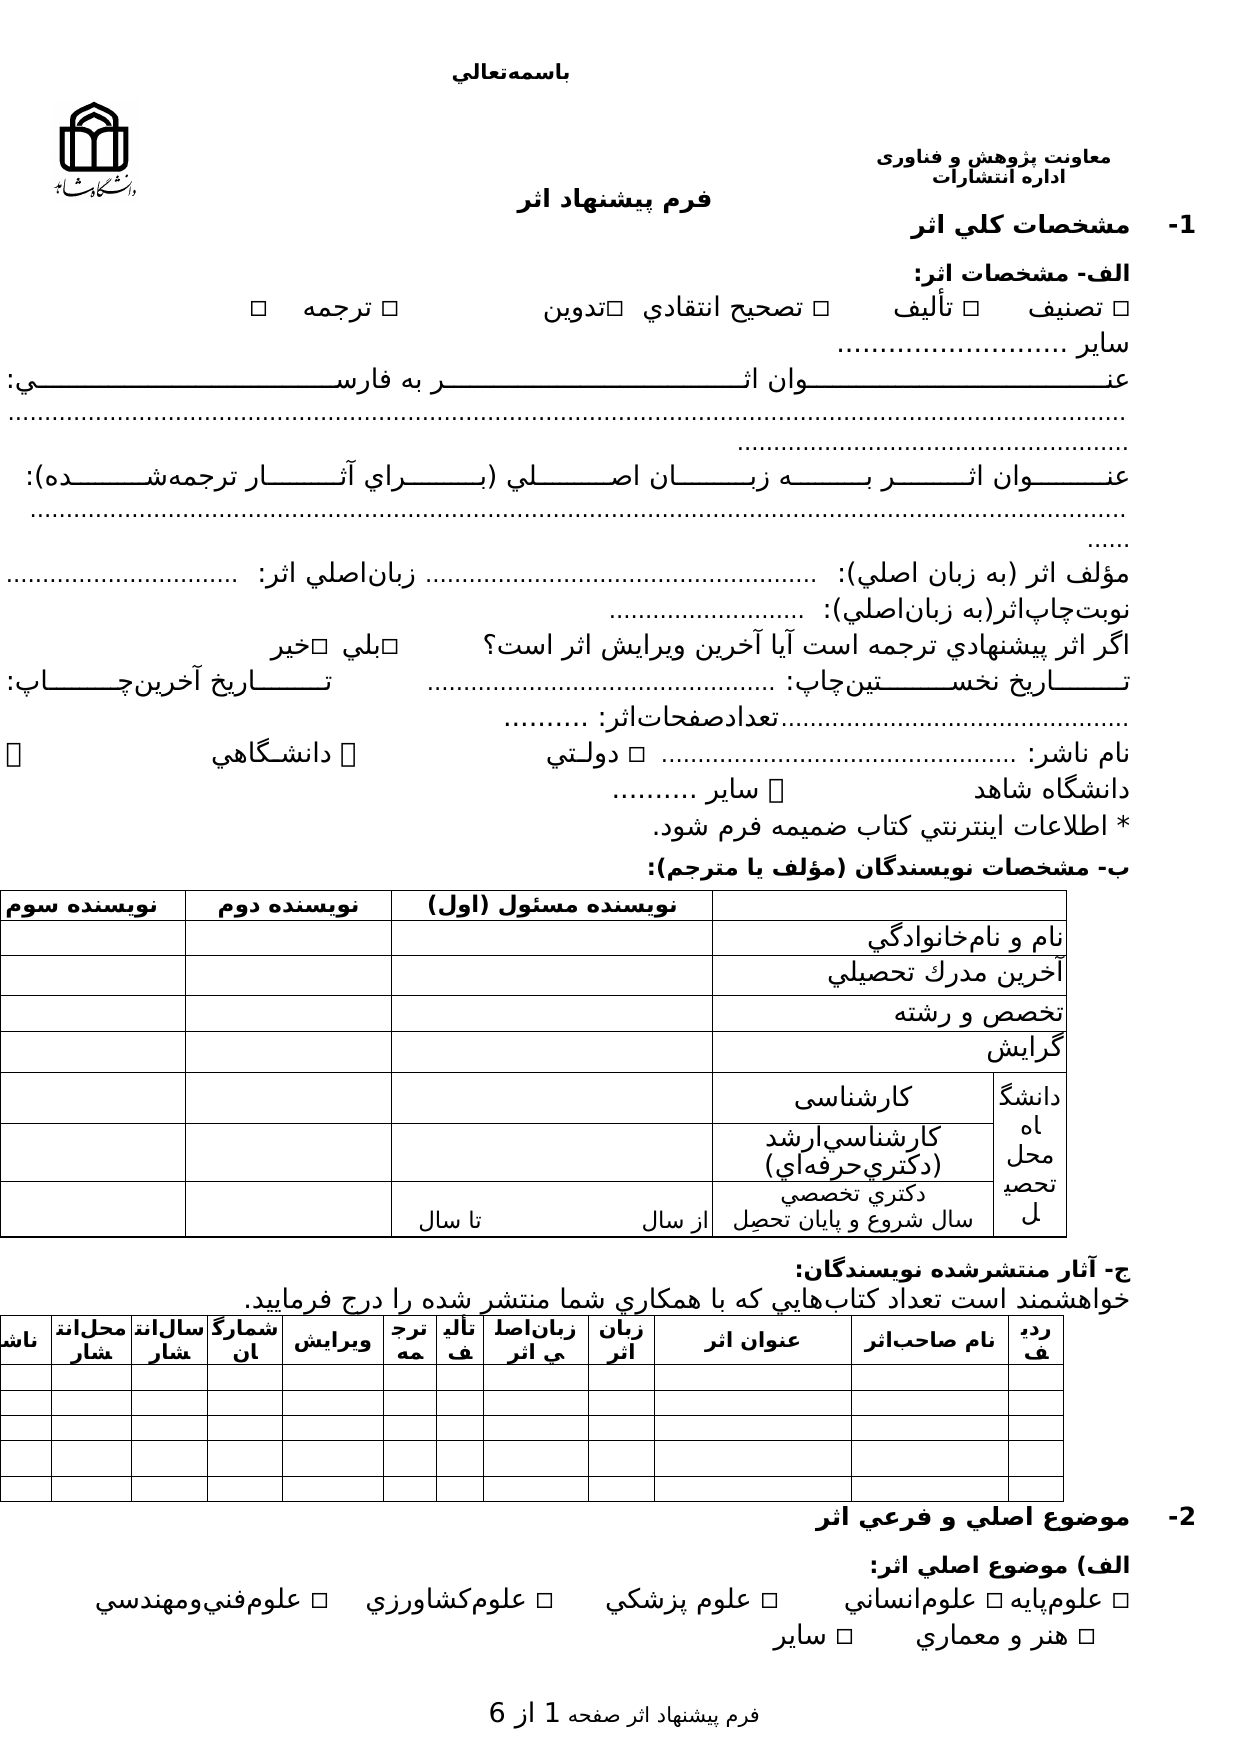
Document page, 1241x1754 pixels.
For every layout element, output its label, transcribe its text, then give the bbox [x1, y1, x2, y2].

text ج- آثار منتشرشده نويسندگان: [99, 1257, 1131, 1283]
table_cell نام و نام‌خانوادگي [713, 921, 1066, 955]
table_cell [1009, 1416, 1063, 1440]
text مؤلف اثر (به زبان اصلي): ...................................................... زبان‌اصلي اثر: ................................ نوبت‌چاپ‌اثر(به زبان‌اصلي): ........................... [6, 557, 1131, 625]
table_header نويسنده سوم [1, 891, 185, 920]
table_cell [132, 1477, 207, 1501]
text تصنيف تأليف تصحيح انتقادي تدوين ترجمه ساير ........................... [62, 291, 1131, 359]
text * اطلاعات اينترنتي كتاب ضميمه فرم شود. [118, 810, 1131, 842]
table_cell [186, 1124, 391, 1181]
table_cell [52, 1477, 131, 1501]
table_cell تخصص و رشته [713, 996, 1066, 1031]
table_cell دانشگاه محل تحصيل [994, 1073, 1066, 1236]
table_header سال‌انتشار [132, 1316, 207, 1364]
table_header تأليف [437, 1316, 483, 1364]
text الف) موضوع اصلي اثر: [99, 1552, 1131, 1579]
table_cell [208, 1391, 282, 1414]
table_header عنوان اثر [655, 1316, 851, 1364]
table_header نويسنده مسئول (اول) [392, 891, 712, 920]
table_cell [283, 1416, 383, 1440]
text فرم پيشنهاد اثر [99, 187, 1131, 212]
table_header رديف [1009, 1316, 1063, 1364]
table_cell كارشناسي‌ارشد (دكتري‌حرفه‌اي) [713, 1124, 993, 1181]
table_cell [208, 1416, 282, 1440]
text عنوان اثر به زبان اصلي (براي آثار ترجمه‌شده): ............................................................................................................................................................. [24, 460, 1131, 553]
table_cell [384, 1365, 436, 1389]
table_cell [437, 1365, 483, 1389]
table_cell [1, 956, 185, 995]
table_header [713, 891, 1066, 920]
table_cell [186, 1032, 391, 1072]
table_cell [1009, 1441, 1063, 1476]
table_cell [283, 1477, 383, 1501]
table_header نام صاحب‌اثر [852, 1316, 1008, 1364]
table_cell [132, 1391, 207, 1414]
table_cell [655, 1391, 851, 1414]
table_header ويرايش [283, 1316, 383, 1364]
table_cell [132, 1441, 207, 1476]
text نام ناشر: ................................................. دولتي دانشگاهي دانشگاه شاهد ساير .......... [6, 737, 1131, 805]
table_cell [392, 921, 712, 955]
table_cell [52, 1416, 131, 1440]
table_cell [852, 1477, 1008, 1501]
table_cell [852, 1365, 1008, 1389]
table_cell [589, 1365, 654, 1389]
table_cell [589, 1441, 654, 1476]
table_header نويسنده دوم [186, 891, 391, 920]
table_cell [283, 1391, 383, 1414]
table_cell [186, 1182, 391, 1236]
table_cell [392, 996, 712, 1031]
table_cell [392, 1032, 712, 1072]
table_cell [208, 1365, 282, 1389]
table_cell [186, 921, 391, 955]
table_cell [1009, 1477, 1063, 1501]
table_cell [852, 1441, 1008, 1476]
table_cell [283, 1365, 383, 1389]
table_header شمارگان [208, 1316, 282, 1364]
table_header زبان اثر [589, 1316, 654, 1364]
table_cell [437, 1477, 483, 1501]
table_cell دكتري تخصصي سال شروع و پايان تحصِل [713, 1182, 993, 1236]
text ب- مشخصات نويسندگان (مؤلف يا مترجم): [99, 856, 1131, 880]
table_cell [186, 996, 391, 1031]
text اداره انتشارات [154, 167, 1112, 187]
text اگر اثر پيشنهادي ترجمه است آيا آخرين ويرايش اثر است؟ بلي خير [6, 629, 1131, 661]
table_cell [484, 1416, 588, 1440]
picture [50, 99, 140, 205]
table_cell [186, 1073, 391, 1123]
table_cell [484, 1477, 588, 1501]
table_cell [437, 1441, 483, 1476]
table_cell [437, 1391, 483, 1414]
table_header ترجمه [384, 1316, 436, 1364]
text علوم‌پايه علوم‌انساني علوم پزشكي علوم‌كشاورزي علوم‌فني‌ومهندسي هنر و معماري ساير [62, 1583, 1130, 1651]
text خواهشمند است تعداد کتاب‌هايي كه با همكاري شما منتشر شده را درج فرماييد. [99, 1283, 1131, 1315]
table_cell [484, 1391, 588, 1414]
table_cell [484, 1441, 588, 1476]
table_cell [589, 1391, 654, 1414]
table_cell [1009, 1365, 1063, 1389]
table_cell [132, 1416, 207, 1440]
table_cell [1, 1441, 51, 1476]
text عنوان اثر به‌ فارسي: ................................................................................................................................................................................................................ [6, 363, 1131, 456]
table_cell آخرين مدرك تحصيلي [713, 956, 1066, 995]
table_cell [589, 1477, 654, 1501]
table_cell [1, 1477, 51, 1501]
table_cell [1, 996, 185, 1031]
table_cell [1, 1391, 51, 1414]
table_cell [52, 1441, 131, 1476]
table_cell [655, 1365, 851, 1389]
table_header ناشر [1, 1316, 51, 1364]
table_cell [384, 1441, 436, 1476]
table_cell [437, 1416, 483, 1440]
table_cell [1, 1182, 185, 1236]
table_cell [484, 1365, 588, 1389]
table_cell [1, 1365, 51, 1389]
text الف- مشخصات اثر: [99, 260, 1131, 287]
table_cell [392, 956, 712, 995]
table_cell کارشناسی [713, 1073, 993, 1123]
table_header محل‌انتشار [52, 1316, 131, 1364]
table_cell [132, 1365, 207, 1389]
table_cell [1009, 1391, 1063, 1414]
list موضوع اصلي و فرعي اثر [99, 1502, 1168, 1531]
table_cell [384, 1477, 436, 1501]
table_cell [1, 1073, 185, 1123]
table_cell [655, 1441, 851, 1476]
table_cell گرايش [713, 1032, 1066, 1072]
table_cell [384, 1391, 436, 1414]
table_cell [589, 1416, 654, 1440]
table_cell [392, 1073, 712, 1123]
text تاريخ نخستين‌چاپ: ................................................ تاريخ‌ آخرين‌چاپ: ................................................ تعدادصفحات‌اثر: .......... [6, 666, 1131, 733]
table_cell [1, 1124, 185, 1181]
table_cell [186, 956, 391, 995]
table_cell [852, 1391, 1008, 1414]
table_cell [52, 1391, 131, 1414]
table_cell از سال تا سال [392, 1182, 712, 1236]
text معاونت پژوهش و فناوری [154, 147, 1112, 167]
table_cell [384, 1416, 436, 1440]
list مشخصات كلي اثر [99, 212, 1168, 239]
table_cell [1, 1416, 51, 1440]
table_cell [1, 921, 185, 955]
table_cell [852, 1416, 1008, 1440]
table_header زبان‌اصلي اثر [484, 1316, 588, 1364]
table_cell [655, 1416, 851, 1440]
table_cell [52, 1365, 131, 1389]
table_cell [392, 1124, 712, 1181]
table_cell [208, 1477, 282, 1501]
table_cell [208, 1441, 282, 1476]
table_cell [655, 1477, 851, 1501]
table_cell [1, 1032, 185, 1072]
table_cell [283, 1441, 383, 1476]
